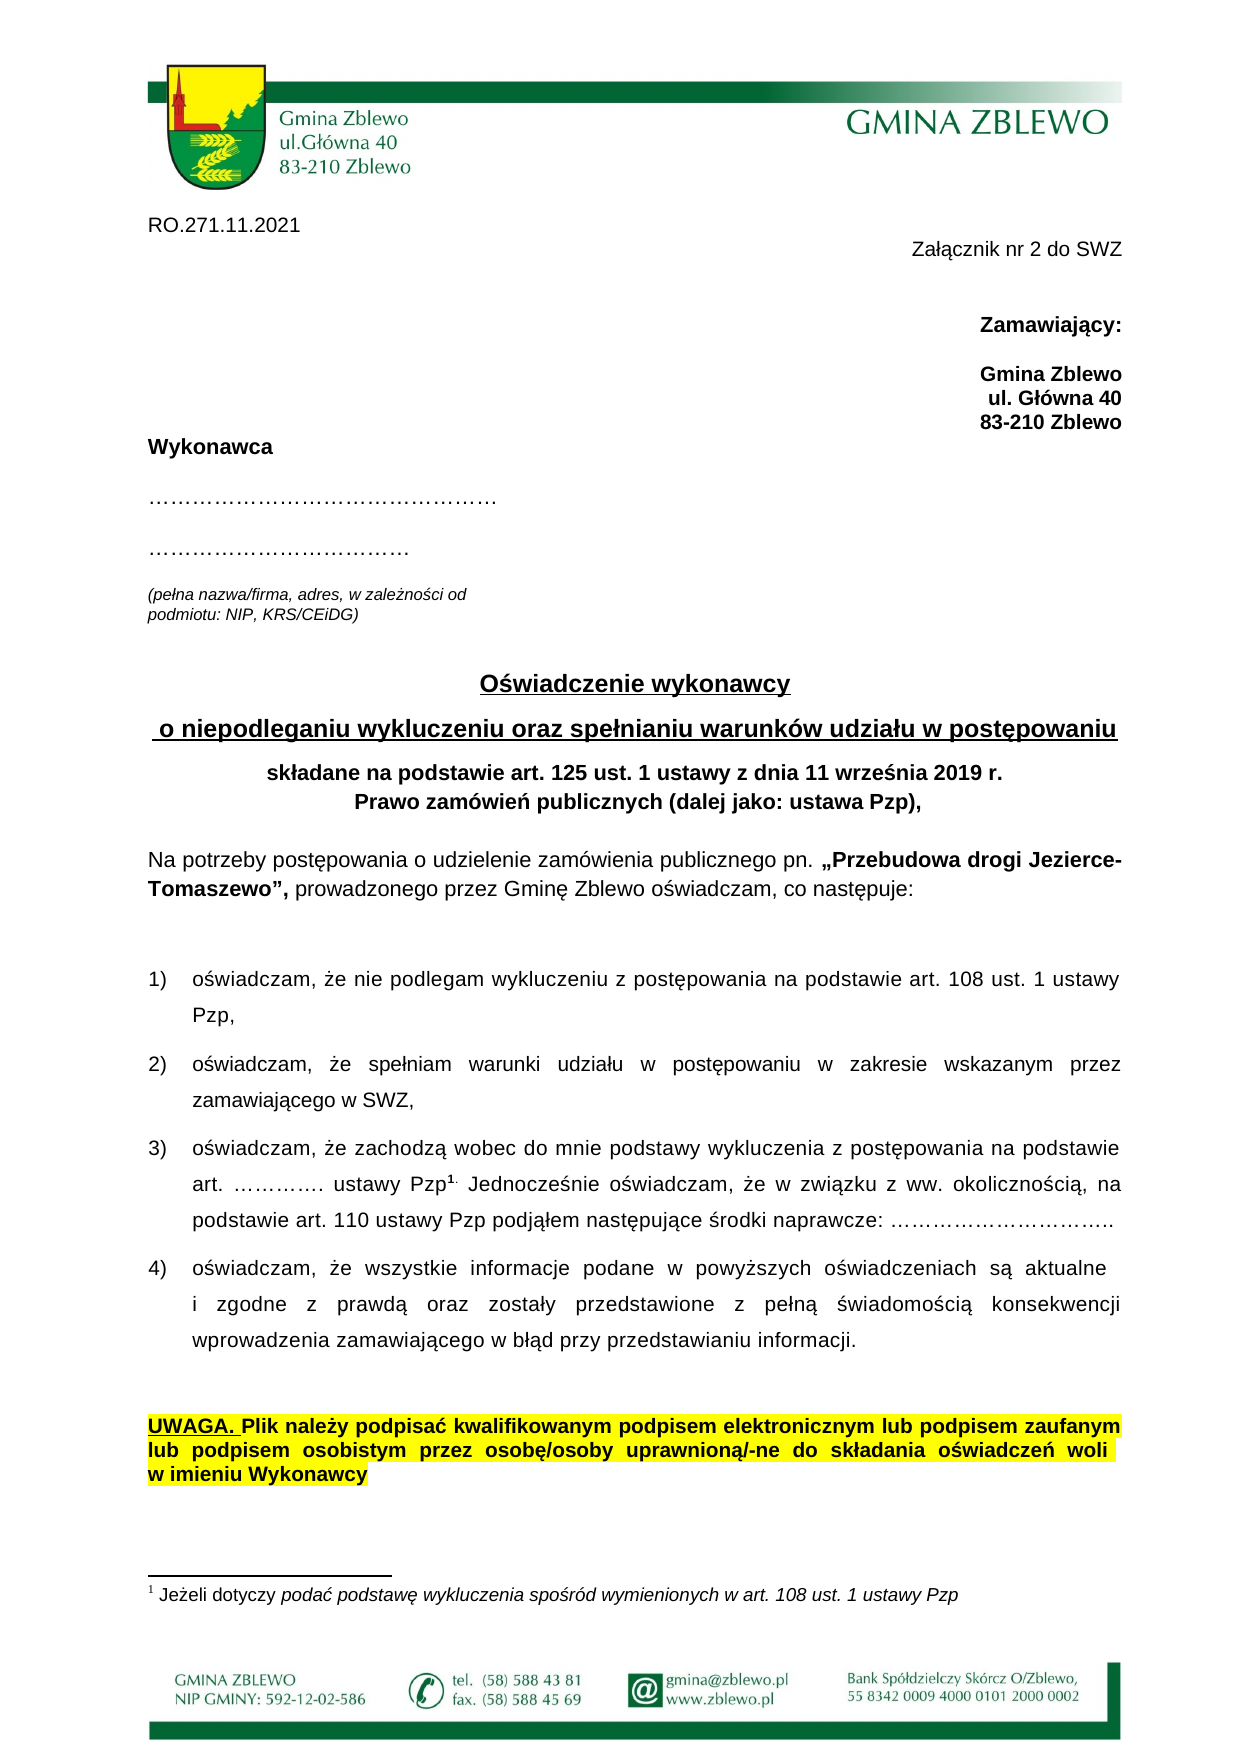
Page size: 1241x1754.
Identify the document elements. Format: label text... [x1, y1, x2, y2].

text UWAGA. Plik należy podpisać kwalifikowanym podpisem elektronicznym lub podpisem zaufanym lub podpisem osobistym przez osobę/osoby uprawnioną/-ne do składania oświadczeń woli w imieniu Wykonawcy [368, 1438, 1122, 1486]
text Wykonawca [148, 434, 1122, 459]
picture [147, 59, 1123, 190]
picture [147, 1661, 1123, 1743]
text Oświadczenie wykonawcy [148, 669, 1122, 698]
text Prawo zamówień publicznych (dalej jako: ustawa Pzp), [148, 789, 1122, 814]
text 83-210 Zblewo [148, 410, 1122, 434]
text Załącznik nr 2 do SWZ [148, 237, 1122, 261]
list oświadczam, że nie podlegam wykluczeniu z postępowania na podstawie art. 108 ust. 1 ustawy Pzp, [148, 967, 1122, 1027]
text (pełna nazwa/firma, adres, w zależności od podmiotu: NIP, KRS/CEiDG) [148, 585, 502, 623]
list oświadczam, że wszystkie informacje podane w powyższych oświadczeniach są aktualne i zgodne z prawdą oraz zostały przedstawione z pełną świadomością konsekwencji wprowadzenia zamawiającego w błąd przy przedstawianiu informacji. [148, 1256, 1122, 1352]
text Na potrzeby postępowania o udzielenie zamówienia publicznego pn. „Przebudowa drogi Jezierce-Tomaszewo”, prowadzonego przez Gminę Zblewo oświadczam, co następuje: [148, 847, 1122, 901]
text składane na podstawie art. 125 ust. 1 ustawy z dnia 11 września 2019 r. [148, 760, 1122, 785]
text ………………………………………………………………………… [148, 484, 502, 560]
text RO.271.11.2021 [148, 213, 1122, 237]
text ul. Główna 40 [148, 386, 1122, 410]
text o niepodleganiu wykluczeniu oraz spełnianiu warunków udziału w postępowaniu [148, 714, 1122, 743]
list oświadczam, że zachodzą wobec do mnie podstawy wykluczenia z postępowania na podstawie art. …………. ustawy Pzp. Jednocześnie oświadczam, że w związku z ww. okolicznością, na podstawie art. 110 ustawy Pzp podjąłem następujące środki naprawcze: ………………………….. [148, 1136, 1122, 1232]
text Zamawiający: [694, 312, 1122, 337]
text Gmina Zblewo [148, 362, 1122, 386]
list oświadczam, że spełniam warunki udziału w postępowaniu w zakresie wskazanym przez zamawiającego w SWZ, [148, 1051, 1122, 1111]
